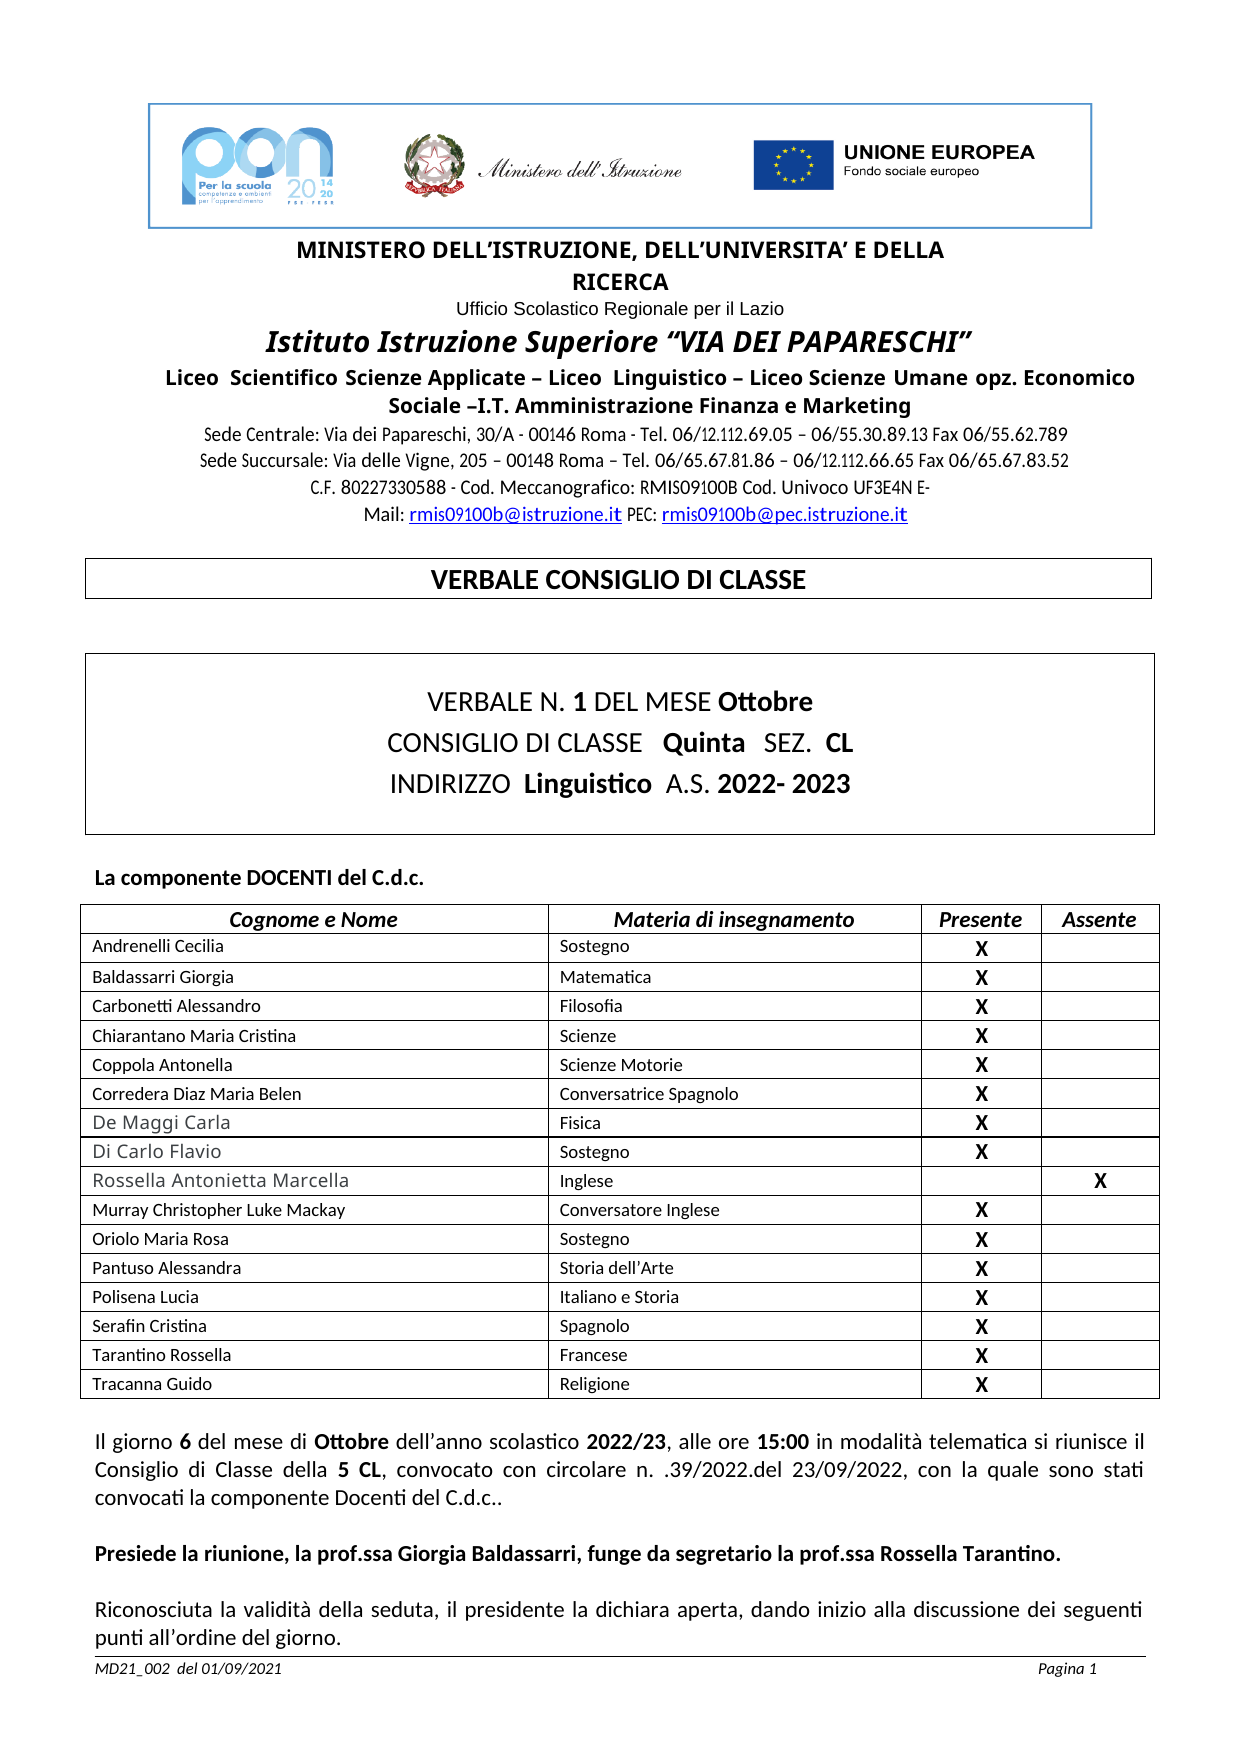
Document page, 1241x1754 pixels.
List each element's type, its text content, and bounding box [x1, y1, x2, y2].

table_cell [1042, 1050, 1159, 1078]
text La componente DOCENTI del C.d.c. [94, 863, 1146, 891]
table_header Cognome e Nome [81, 905, 548, 933]
table_cell [1042, 1341, 1159, 1369]
table_cell X [922, 1254, 1041, 1282]
table_cell Polisena Lucia [81, 1283, 548, 1311]
table_cell X [922, 934, 1041, 962]
table_cell Chiarantano Maria Cristina [81, 1021, 548, 1049]
table_cell Tarantino Rossella [81, 1341, 548, 1369]
table_cell Filosofia [549, 992, 921, 1020]
text VERBALE N. 1 DEL MESE Ottobre [94, 683, 1146, 719]
text Riconosciuta la validità della seduta, il presidente la dichiara aperta, dando inizio alla discussione dei seguenti punti all’ordine del giorno. [94, 1595, 1146, 1651]
picture [147, 103, 1093, 229]
table_cell Baldassarri Giorgia [81, 963, 548, 991]
table_cell Scienze Motorie [549, 1050, 921, 1078]
table_cell X [922, 1196, 1041, 1224]
table_cell X [922, 992, 1041, 1020]
table_cell [1042, 1079, 1159, 1107]
text INDIRIZZO Linguistico A.S. 2022- 2023 [86, 762, 1154, 801]
table_cell [1042, 1021, 1159, 1049]
table_cell X [1042, 1167, 1159, 1194]
table_cell Storia dell’Arte [549, 1254, 921, 1282]
table_cell X [922, 1021, 1041, 1049]
table_cell Sostegno [549, 1225, 921, 1253]
table_cell Conversatore Inglese [549, 1196, 921, 1224]
table_cell Inglese [549, 1167, 921, 1194]
table_header Materia di insegnamento [549, 905, 921, 933]
table_cell Fisica [549, 1109, 921, 1136]
table_cell X [922, 1050, 1041, 1078]
table_cell X [922, 1312, 1041, 1340]
table_cell [1042, 1138, 1159, 1166]
table_cell [1042, 934, 1159, 962]
table_cell X [922, 1225, 1041, 1253]
table_cell [922, 1167, 1041, 1194]
table_cell Italiano e Storia [549, 1283, 921, 1311]
table_cell X [922, 1283, 1041, 1311]
table_cell [1042, 1254, 1159, 1282]
table_cell Francese [549, 1341, 921, 1369]
table_cell Sostegno [549, 1138, 921, 1166]
table_cell Matematica [549, 963, 921, 991]
table_cell [1042, 1225, 1159, 1253]
text Presiede la riunione, la prof.ssa Giorgia Baldassarri, funge da segretario la prof.ssa Rossella Tarantino. [94, 1539, 1146, 1567]
table_cell X [922, 1341, 1041, 1369]
table_cell Sostegno [549, 934, 921, 962]
table_cell Religione [549, 1370, 921, 1398]
table_cell Rossella Antonietta Marcella [81, 1167, 548, 1194]
table_cell [1042, 1109, 1159, 1136]
table_cell X [922, 1109, 1041, 1136]
table_cell Murray Christopher Luke Mackay [81, 1196, 548, 1224]
table_cell Pantuso Alessandra [81, 1254, 548, 1282]
table_cell X [922, 1138, 1041, 1166]
table_cell Scienze [549, 1021, 921, 1049]
table_header Assente [1042, 905, 1159, 933]
table_cell Corredera Diaz Maria Belen [81, 1079, 548, 1107]
table_cell [1042, 1370, 1159, 1398]
table_cell Di Carlo Flavio [81, 1138, 548, 1166]
table_cell [1042, 1196, 1159, 1224]
table_cell Carbonetti Alessandro [81, 992, 548, 1020]
table_cell Spagnolo [549, 1312, 921, 1340]
table_cell Serafin Cristina [81, 1312, 548, 1340]
table_header Presente [922, 905, 1041, 933]
table_cell Tracanna Guido [81, 1370, 548, 1398]
text CONSIGLIO DI CLASSE Quinta SEZ. CL [86, 721, 1154, 760]
table_cell X [922, 1079, 1041, 1107]
table_cell [1042, 1283, 1159, 1311]
table_cell Conversatrice Spagnolo [549, 1079, 921, 1107]
table_cell Oriolo Maria Rosa [81, 1225, 548, 1253]
table_cell X [922, 963, 1041, 991]
table_cell Andrenelli Cecilia [81, 934, 548, 962]
table_cell [1042, 1312, 1159, 1340]
text Il giorno 6 del mese di Ottobre dell’anno scolastico 2022/23, alle ore 15:00 in modalità telematica si riunisce il Consiglio di Classe della 5 CL, convocato con circolare n. .39/2022.del 23/09/2022, con la quale sono stati convocati la componente Docenti del C.d.c.. [94, 1427, 1146, 1511]
table_cell [1042, 992, 1159, 1020]
table_cell [1042, 963, 1159, 991]
table_cell X [922, 1370, 1041, 1398]
table_cell Coppola Antonella [81, 1050, 548, 1078]
table_cell De Maggi Carla [81, 1109, 548, 1136]
